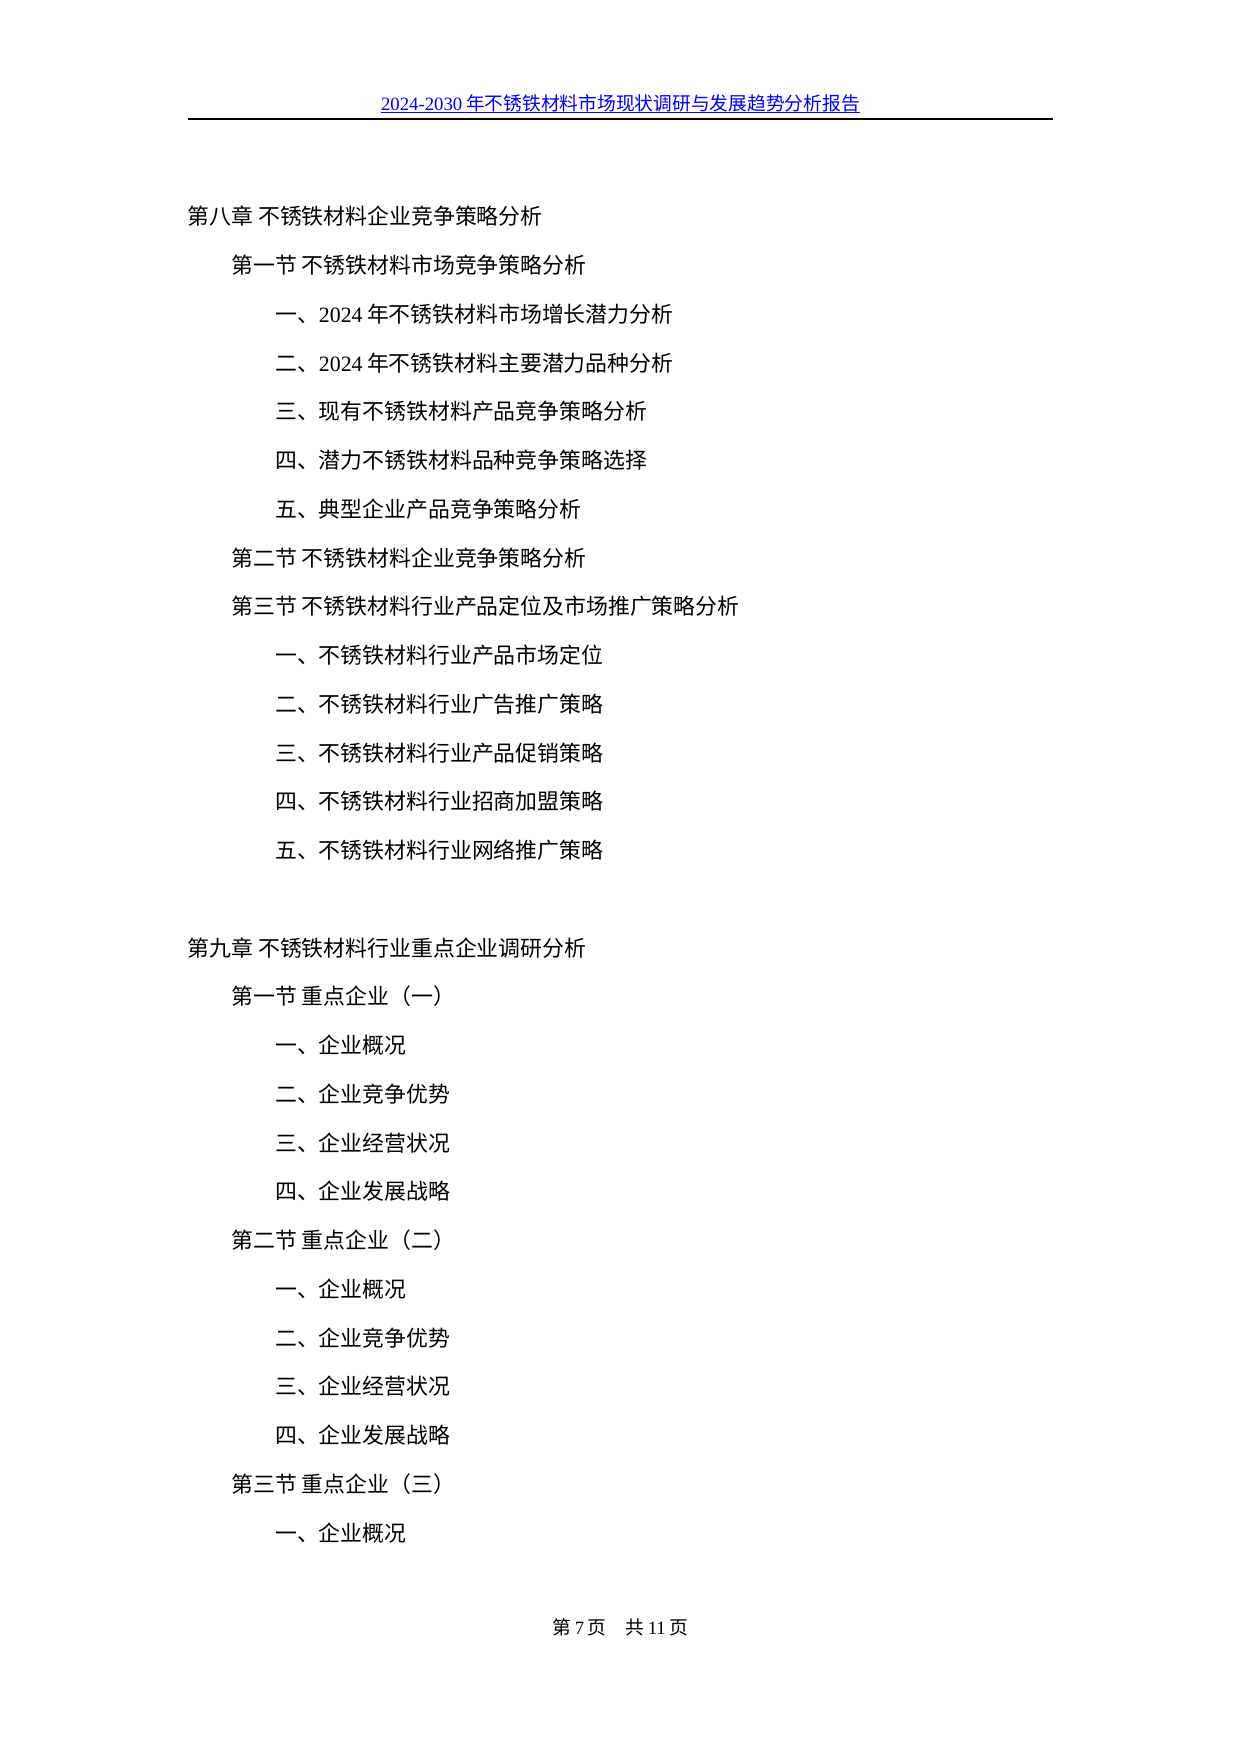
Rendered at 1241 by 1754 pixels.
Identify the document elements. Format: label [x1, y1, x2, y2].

text [187, 150, 1053, 1548]
